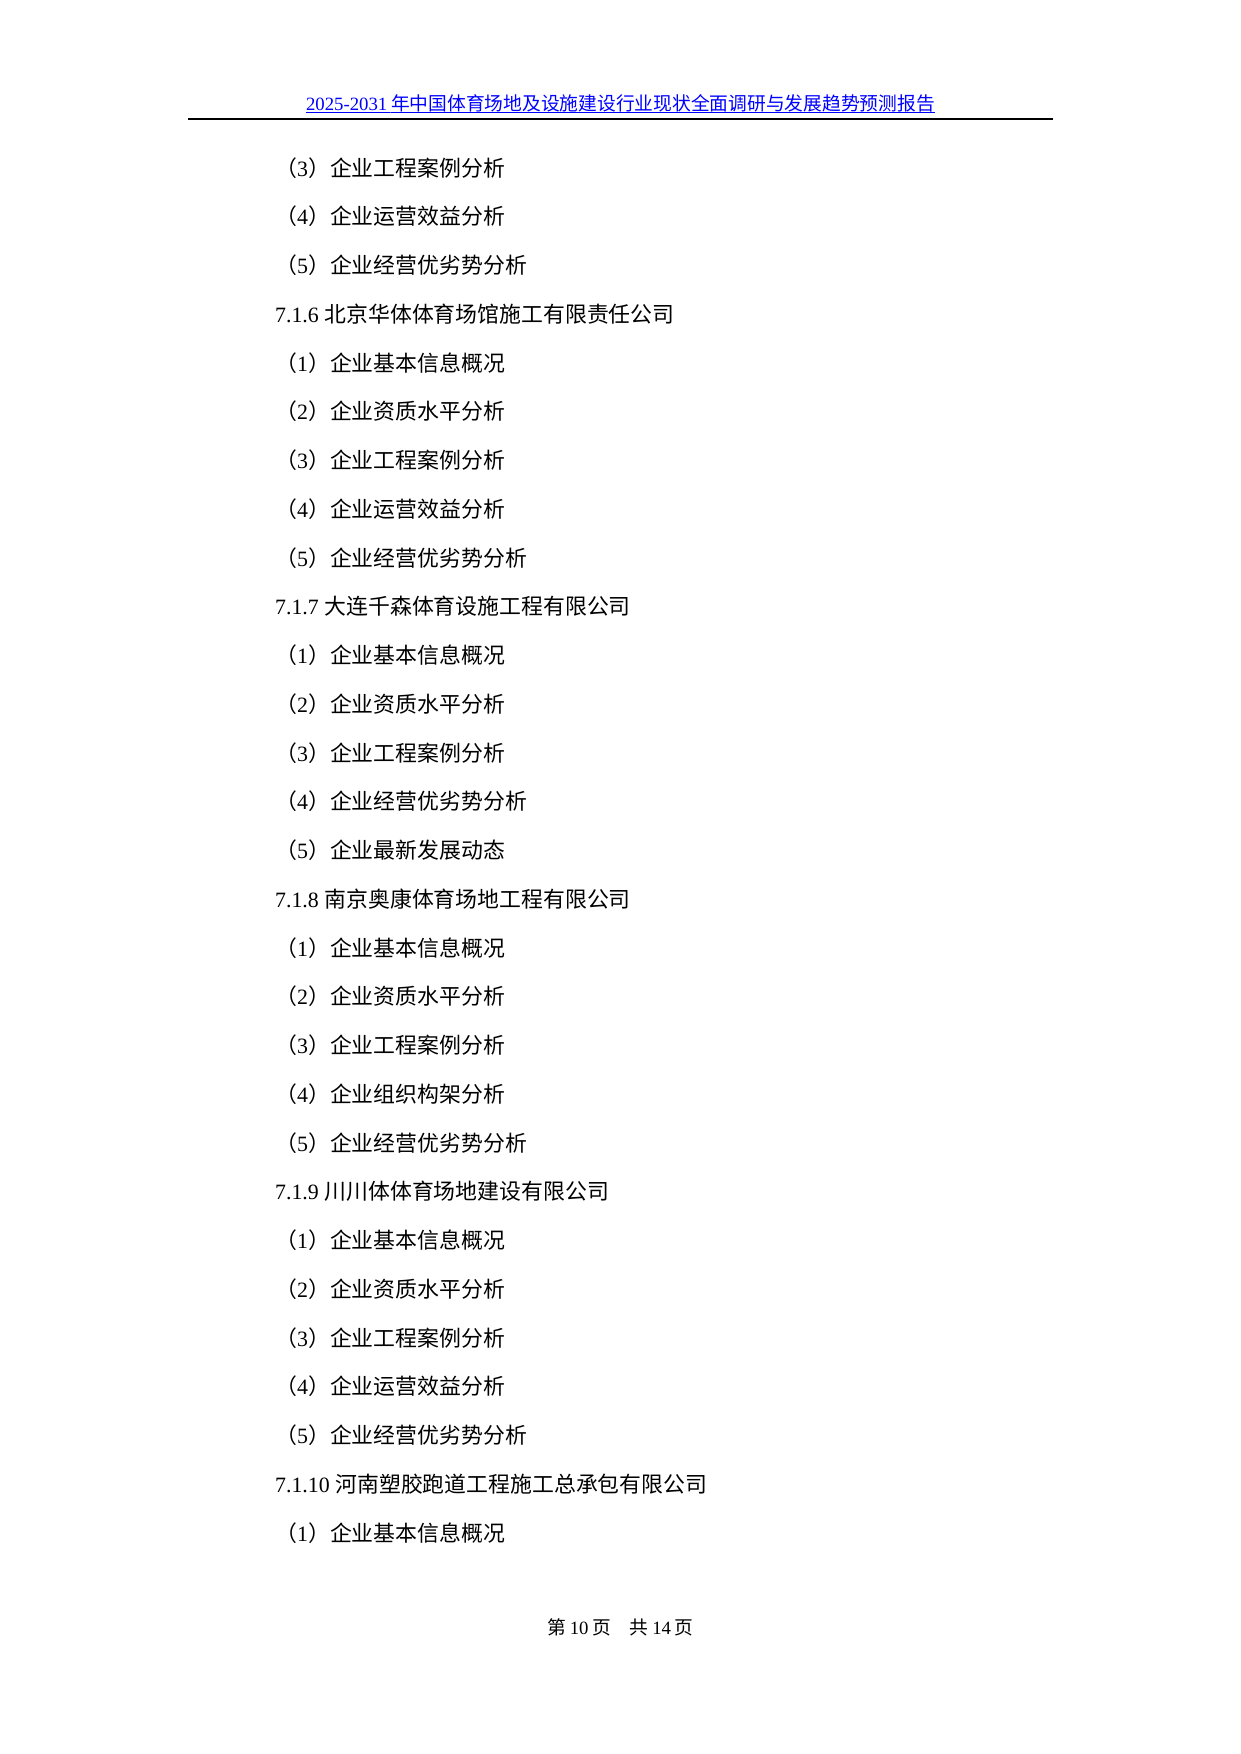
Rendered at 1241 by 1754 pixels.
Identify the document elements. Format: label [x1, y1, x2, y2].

text [187, 150, 1053, 1548]
